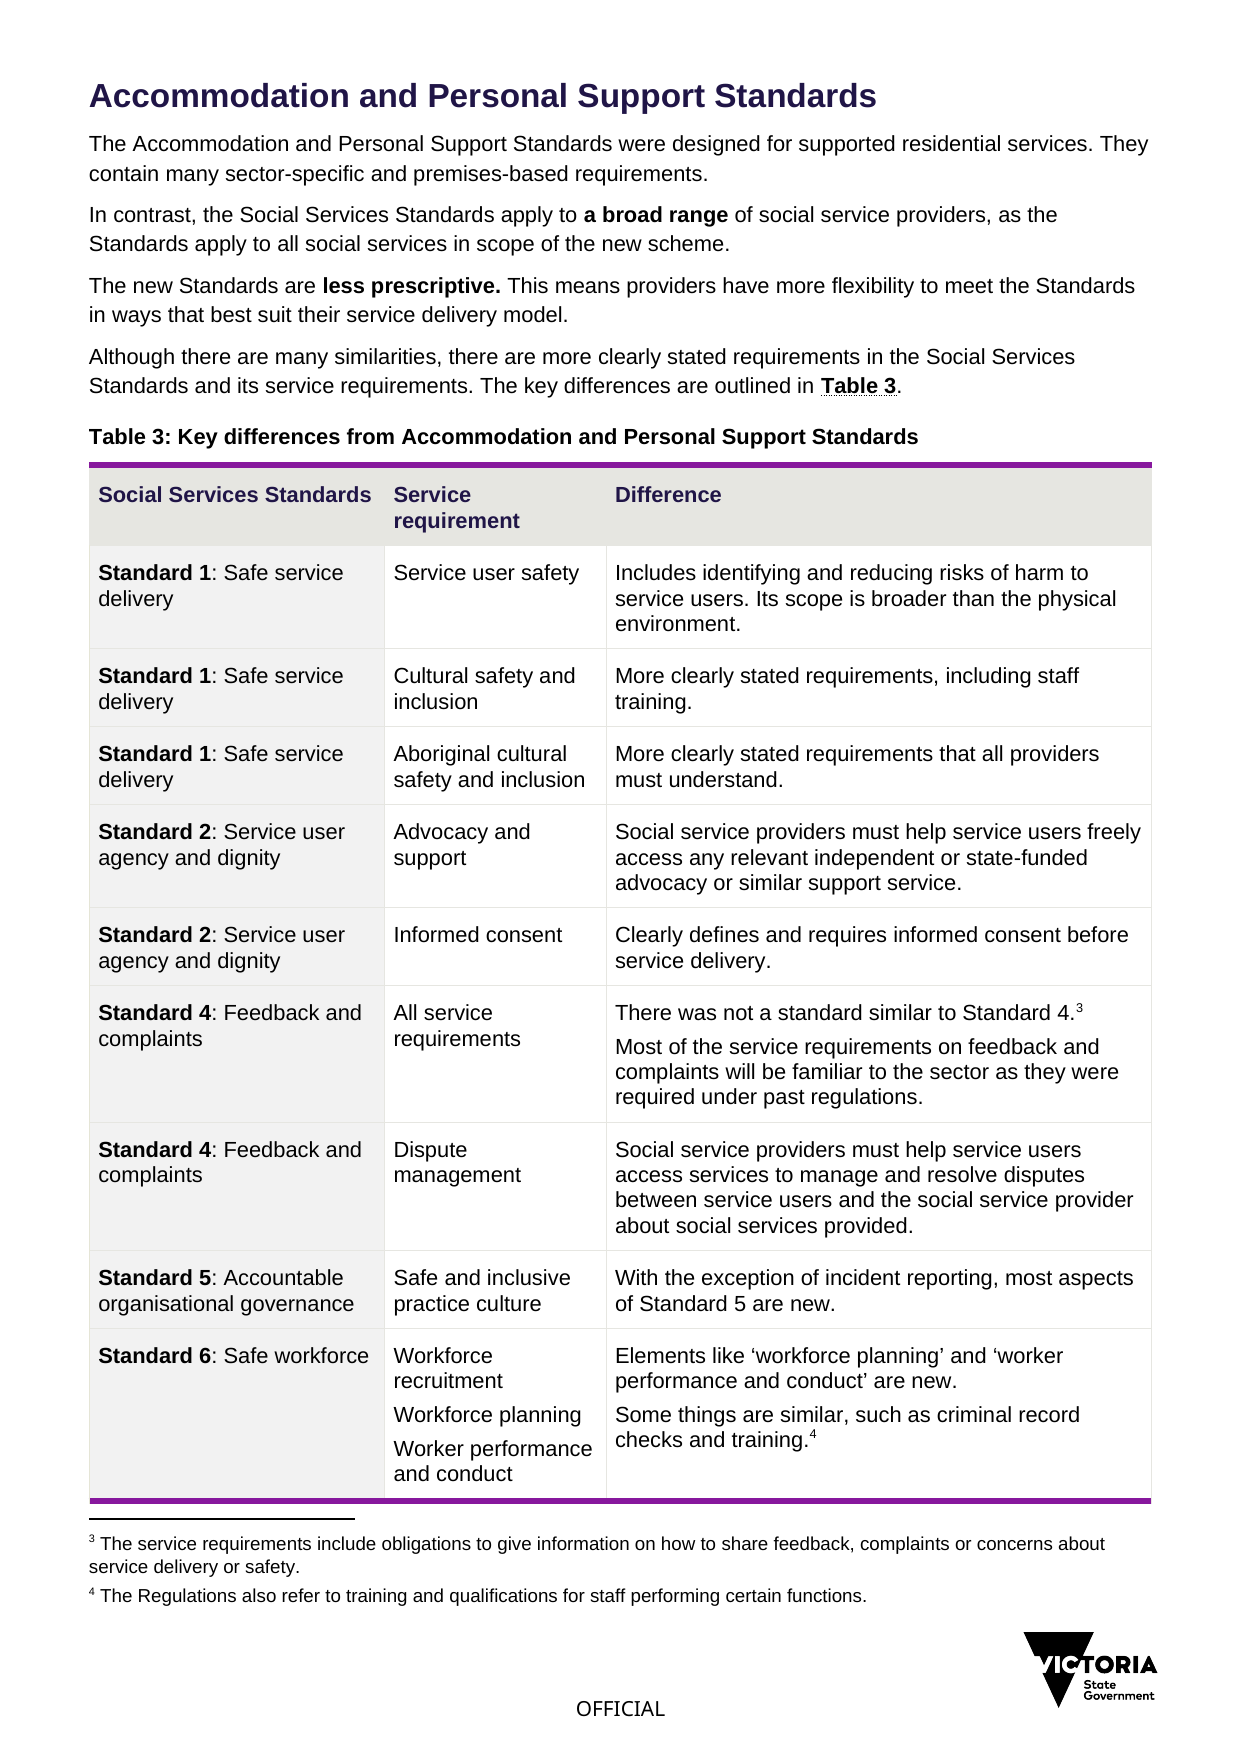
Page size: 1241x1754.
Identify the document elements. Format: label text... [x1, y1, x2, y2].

subtitle Accommodation and Personal Support Standards [89, 76, 1152, 115]
table_cell Includes identifying and reducing risks of harm to service users. Its scope is broader than the physical environment. [607, 546, 1151, 648]
table_cell Standard 4: Feedback and complaints [90, 1123, 384, 1250]
table_cell Social service providers must help service users access services to manage and resolve disputes between service users and the social service provider about social services provided. [607, 1123, 1151, 1250]
picture [0, 1623, 1241, 1753]
table_cell Standard 6: Safe workforce [90, 1329, 384, 1498]
table_cell Advocacy and support [385, 805, 606, 907]
table_header Difference [606, 468, 1152, 545]
text Table 3: Key differences from Accommodation and Personal Support Standards [89, 423, 1152, 449]
table_cell Cultural safety and inclusion [385, 649, 606, 726]
table_cell Standard 1: Safe service delivery [90, 546, 384, 648]
table_cell Standard 5: Accountable organisational governance [90, 1251, 384, 1328]
table_cell Standard 4: Feedback and complaints [90, 986, 384, 1122]
table_cell Dispute management [385, 1123, 606, 1250]
table_cell Clearly defines and requires informed consent before service delivery. [607, 908, 1151, 985]
table_cell Standard 2: Service user agency and dignity [90, 908, 384, 985]
table_cell Standard 1: Safe service delivery [90, 649, 384, 726]
table_cell Standard 1: Safe service delivery [90, 727, 384, 804]
text The Accommodation and Personal Support Standards were designed for supported residential services. They contain many sector-specific and premises-based requirements. [89, 127, 1152, 186]
table_cell All service requirements [385, 986, 606, 1122]
table_cell Safe and inclusive practice culture [385, 1251, 606, 1328]
table_cell Social service providers must help service users freely access any relevant independent or state-funded advocacy or similar support service. [607, 805, 1151, 907]
table_cell There was not a standard similar to Standard 4. Most of the service requirements on feedback and complaints will be familiar to the sector as they were required under past regulations. [607, 986, 1151, 1122]
table_cell More clearly stated requirements that all providers must understand. [607, 727, 1151, 804]
table_cell Informed consent [385, 908, 606, 985]
table_header Service requirement [384, 468, 606, 545]
table_cell Standard 2: Service user agency and dignity [90, 805, 384, 907]
table_cell More clearly stated requirements, including staff training. [607, 649, 1151, 726]
text Although there are many similarities, there are more clearly stated requirements in the Social Services Standards and its service requirements. The key differences are outlined in Table 3. [89, 340, 1152, 398]
table_cell Aboriginal cultural safety and inclusion [385, 727, 606, 804]
table_cell With the exception of incident reporting, most aspects of Standard 5 are new. [607, 1251, 1151, 1328]
table_cell Elements like ‘workforce planning’ and ‘worker performance and conduct’ are new. Some things are similar, such as criminal record checks and training. [607, 1329, 1151, 1498]
table_cell Service user safety [385, 546, 606, 648]
text In contrast, the Social Services Standards apply to a broad range of social service providers, as the Standards apply to all social services in scope of the new scheme. [89, 198, 1152, 257]
text The new Standards are less prescriptive. This means providers have more flexibility to meet the Standards in ways that best suit their service delivery model. [89, 269, 1152, 327]
table_header Social Services Standards [89, 468, 384, 545]
table_cell Workforce recruitment Workforce planning Worker performance and conduct [385, 1329, 606, 1498]
